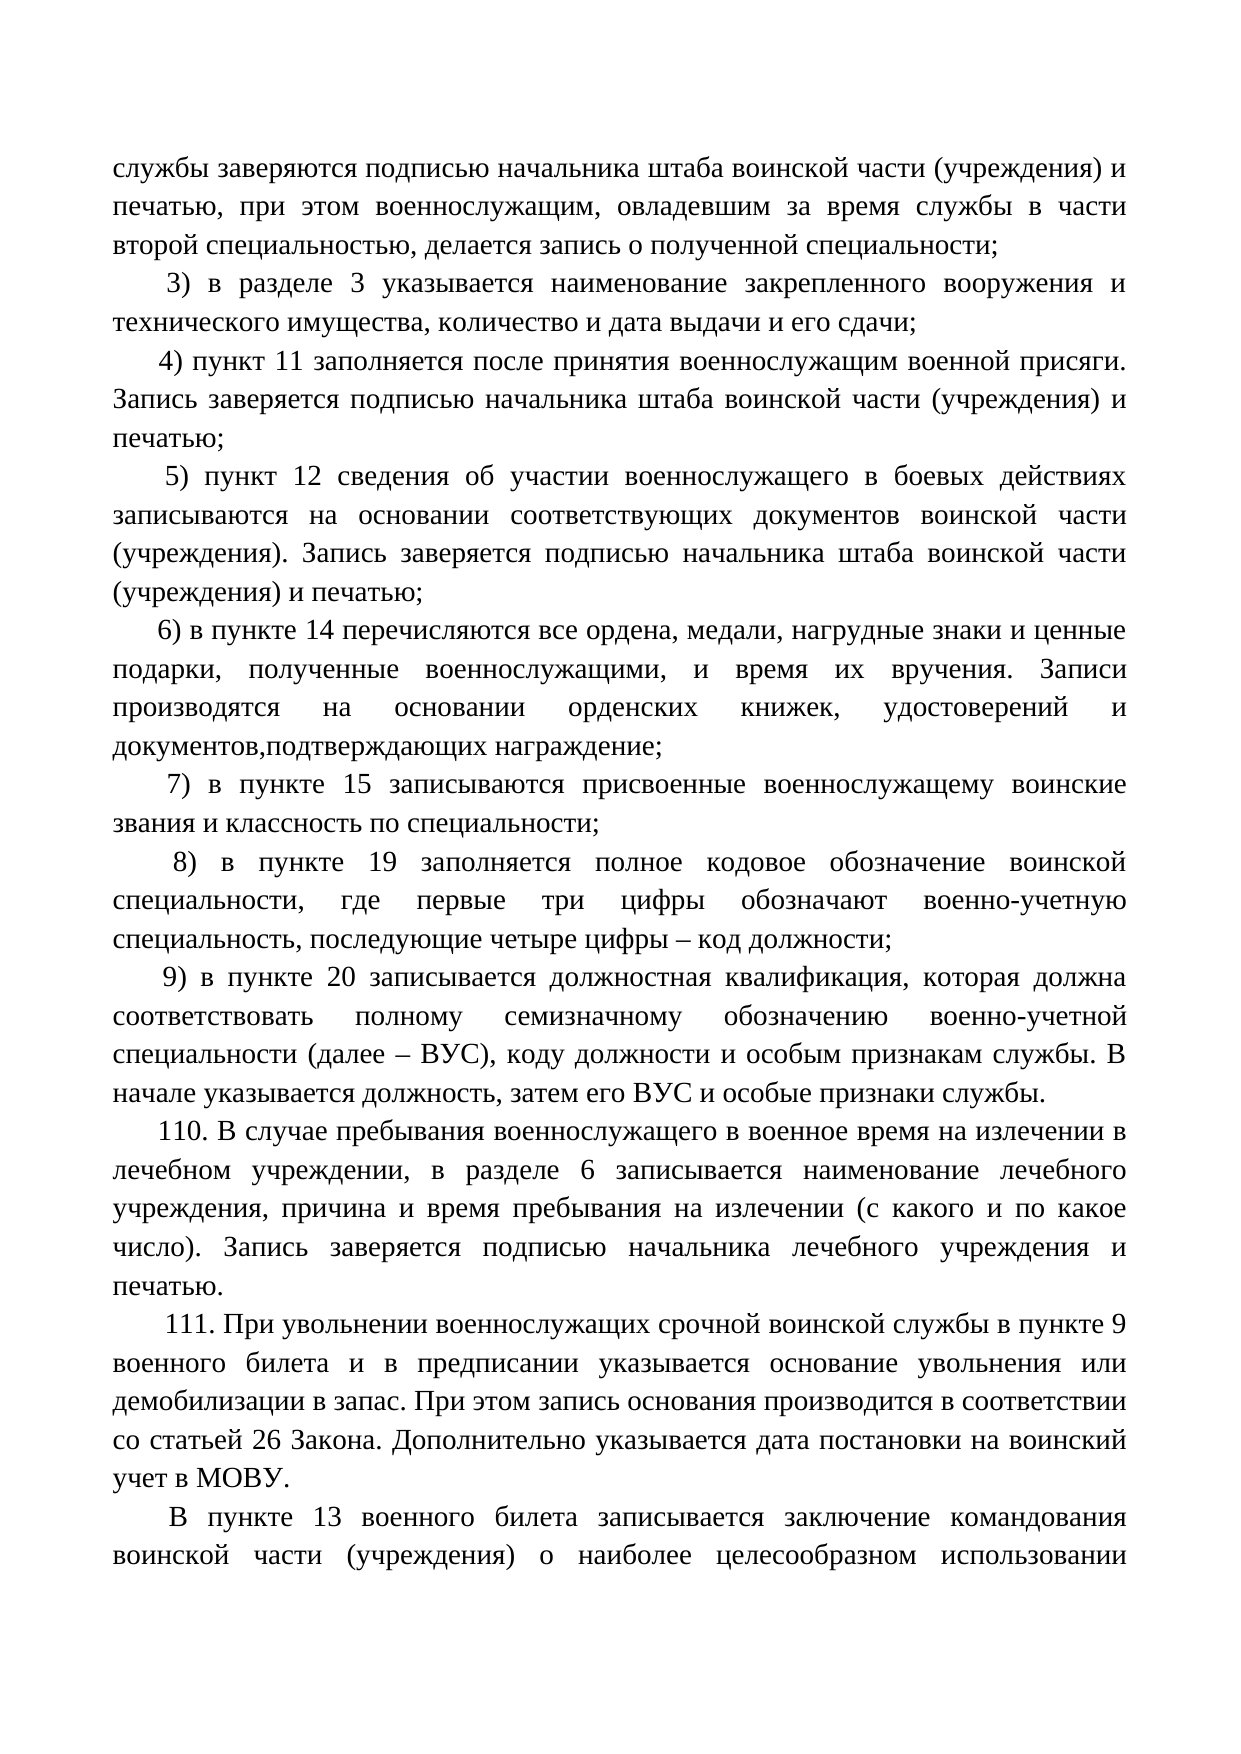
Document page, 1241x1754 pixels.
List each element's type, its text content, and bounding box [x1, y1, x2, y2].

text 7) в пункте 15 записываются присвоенные военнослужащему воинские звания и классность по специальности; [112, 767, 1128, 839]
text 3) в разделе 3 указывается наименование закрепленного вооружения и технического имущества, количество и дата выдачи и его сдачи; [112, 266, 1128, 338]
text 110. В случае пребывания военнослужащего в военное время на излечении в лечебном учреждении, в разделе 6 записывается наименование лечебного учреждения, причина и время пребывания на излечении (с какого и по какое число). Запись заверяется подписью начальника лечебного учреждения и печатью. [112, 1113, 1128, 1301]
text 5) пункт 12 сведения об участии военнослужащего в боевых действиях записываются на основании соответствующих документов воинской части (учреждения). Запись заверяется подписью начальника штаба воинской части (учреждения) и печатью; [112, 458, 1128, 607]
text 8) в пункте 19 заполняется полное кодовое обозначение воинской специальности, где первые три цифры обозначают военно-учетную специальность, последующие четыре цифры – код должности; [112, 844, 1128, 954]
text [112, 1499, 1128, 1571]
text 6) в пункте 14 перечисляются все ордена, медали, нагрудные знаки и ценные подарки, полученные военнослужащими, и время их вручения. Записи производятся на основании орденских книжек, удостоверений и документов,подтверждающих награждение; [112, 612, 1128, 762]
text 9) в пункте 20 записывается должностная квалификация, которая должна соответствовать полному семизначному обозначению военно-учетной специальности (далее – ВУС), коду должности и особым признакам службы. В начале указывается должность, затем его ВУС и особые признаки службы. [112, 959, 1128, 1108]
text 4) пункт 11 заполняется после принятия военнослужащим военной присяги. Запись заверяется подписью начальника штаба воинской части (учреждения) и печатью; [112, 343, 1128, 453]
text 111. При увольнении военнослужащих срочной воинской службы в пункте 9 военного билета и в предписании указывается основание увольнения или демобилизации в запас. При этом запись основания производится в соответствии со статьей 26 Закона. Дополнительно указывается дата постановки на воинский учет в МОВУ. [112, 1306, 1128, 1494]
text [112, 150, 1128, 261]
